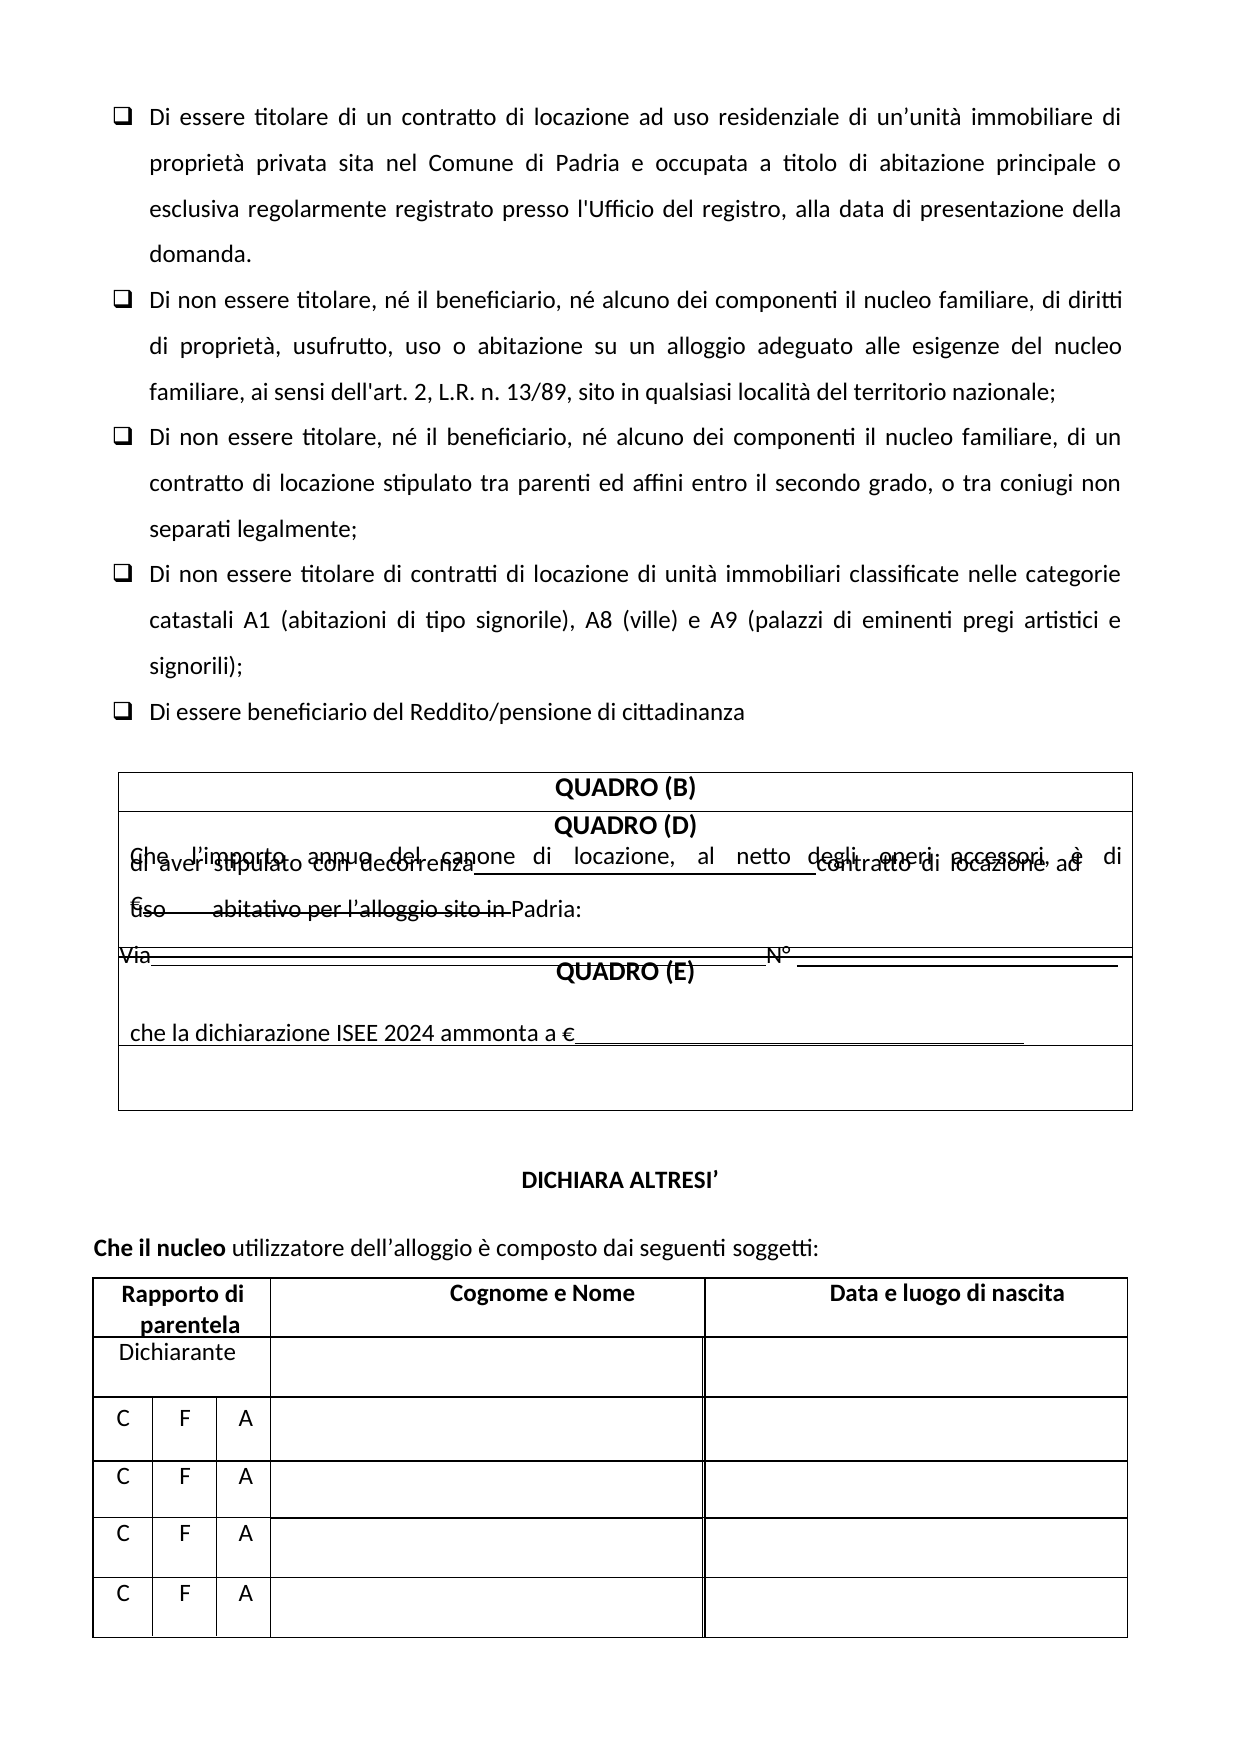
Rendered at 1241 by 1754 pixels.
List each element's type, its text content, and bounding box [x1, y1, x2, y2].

table_cell C [94, 1518, 152, 1577]
table_cell [271, 1578, 702, 1636]
table_cell A [217, 1578, 270, 1636]
list Di non essere titolare, né il beneficiario, né alcuno dei componenti il nucleo familiare, di un contratto di locazione stipulato tra parenti ed affini entro il secondo grado, o tra coniugi non separati legalmente; [112, 421, 1123, 543]
table_cell C [94, 1398, 152, 1460]
table_cell [706, 1578, 1127, 1636]
table_header Cognome e Nome [271, 1279, 704, 1336]
table_cell F [153, 1398, 216, 1460]
table_cell Dichiarante [94, 1338, 270, 1396]
list Di non essere titolare di contratti di locazione di unità immobiliari classificate nelle categorie catastali A1 (abitazioni di tipo signorile), A8 (ville) e A9 (palazzi di eminenti pregi artistici e signorili); [112, 559, 1123, 681]
table_cell [271, 1398, 702, 1460]
list Di essere titolare di un contratto di locazione ad uso residenziale di un’unità immobiliare di proprietà privata sita nel Comune di Padria e occupata a titolo di abitazione principale o esclusiva regolarmente registrato presso l'Ufficio del registro, alla data di presentazione della domanda. [112, 101, 1123, 269]
table_header Rapporto di parentela [94, 1279, 270, 1336]
table_cell [271, 1338, 702, 1396]
table_cell C [94, 1578, 152, 1636]
table_cell A [217, 1462, 270, 1517]
text Che il nucleo utilizzatore dell’alloggio è composto dai seguenti soggetti: [94, 1232, 1146, 1262]
list Di essere beneficiario del Reddito/pensione di cittadinanza [112, 696, 1146, 726]
table_cell A [217, 1398, 270, 1460]
table_cell F [153, 1462, 216, 1517]
table_cell C [94, 1462, 152, 1517]
table_cell F [153, 1578, 216, 1636]
table_cell [706, 1462, 1127, 1517]
table_header Data e luogo di nascita [706, 1279, 1127, 1336]
list Di non essere titolare, né il beneficiario, né alcuno dei componenti il nucleo familiare, di diritti di proprietà, usufrutto, uso o abitazione su un alloggio adeguato alle esigenze del nucleo familiare, ai sensi dell'art. 2, L.R. n. 13/89, sito in qualsiasi località del territorio nazionale; [112, 284, 1123, 406]
table_cell [706, 1338, 1127, 1396]
table_cell [271, 1519, 702, 1577]
table_cell [271, 1462, 702, 1517]
table_cell [706, 1398, 1127, 1460]
text DICHIARA ALTRESI’ [94, 1166, 1146, 1194]
table_cell F [153, 1518, 216, 1577]
table_cell [706, 1519, 1127, 1577]
table_cell A [217, 1518, 270, 1577]
